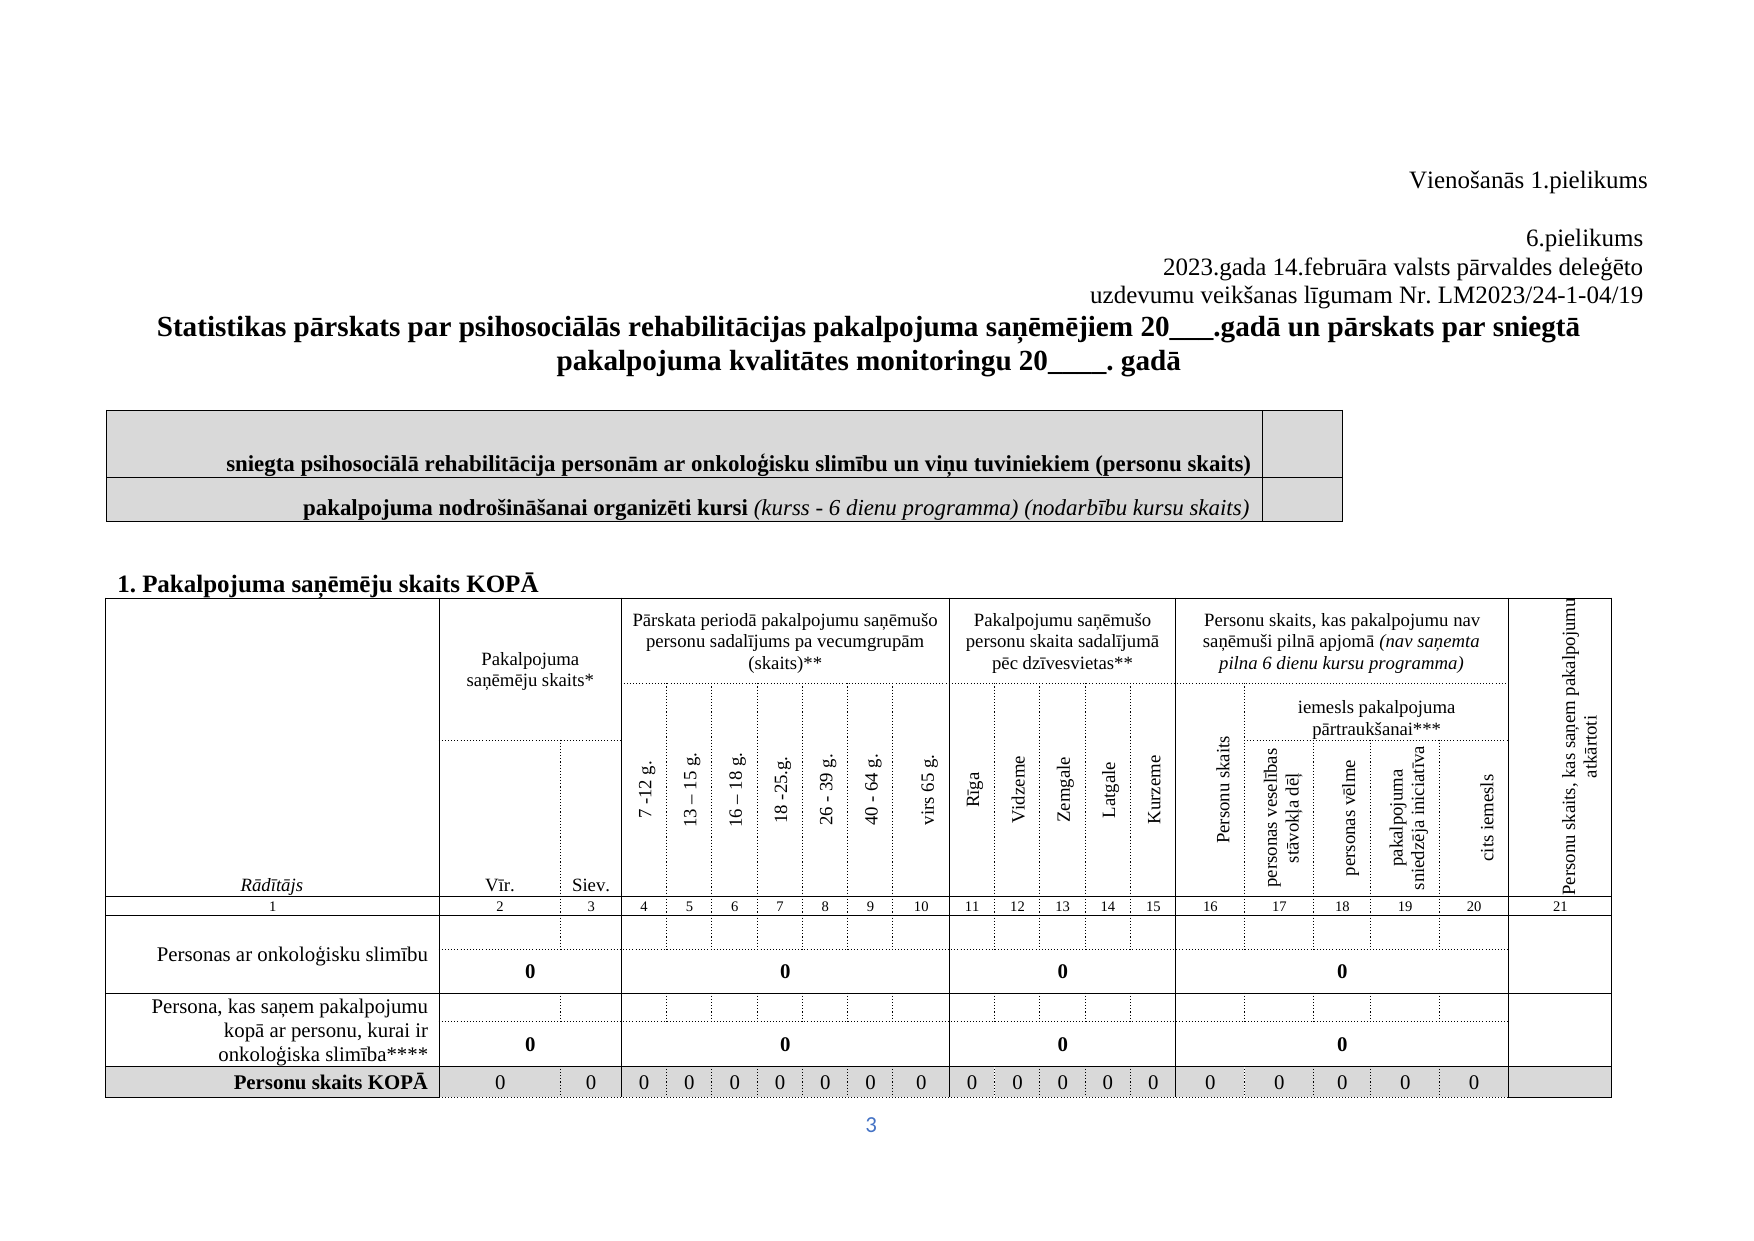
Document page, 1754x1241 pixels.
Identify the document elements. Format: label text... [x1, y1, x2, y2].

table_header 1. Pakalpojuma saņēmēju skaits KOPĀ [106, 555, 1612, 597]
table_cell Pārskata periodā pakalpojumu saņēmušo personu sadalījums pa vecumgrupām (skaits)** [622, 599, 949, 683]
table_cell [440, 994, 561, 1021]
table_cell 3 [561, 897, 621, 914]
table_cell Rīga [950, 683, 994, 896]
table_cell Personu skaits, kas pakalpojumu nav saņēmuši pilnā apjomā (nav saņemta pilna 6 dienu kursu programma) [1176, 599, 1508, 683]
table_cell 0 [712, 1067, 757, 1097]
table_cell Vīr. [440, 740, 561, 896]
table_cell [1040, 994, 1085, 1021]
table_cell cits iemesls [1439, 740, 1508, 896]
table_cell 11 [950, 897, 994, 914]
table_cell [561, 916, 621, 949]
table_cell [1040, 916, 1085, 949]
table_cell [950, 994, 994, 1021]
table_cell 0 [561, 1067, 621, 1097]
table_cell 0 [440, 949, 621, 993]
table_cell Zemgale [1040, 683, 1085, 896]
table_cell Personu skaits [1176, 683, 1244, 896]
table_cell 8 [802, 897, 848, 914]
table_cell [995, 916, 1040, 949]
table_cell [1509, 994, 1611, 1066]
table_cell 0 [440, 1067, 561, 1097]
table_cell 0 [950, 1021, 1175, 1066]
table_cell [1245, 994, 1314, 1021]
table_cell 18 [1314, 897, 1370, 914]
table_cell personas vēlme [1314, 740, 1370, 896]
table_cell [440, 916, 561, 949]
table_cell [1130, 916, 1175, 949]
text 2023.gada 14.februāra valsts pārvaldes deleģēto [169, 252, 1643, 280]
table_cell Personu skaits, kas saņem pakalpojumu atkārtoti [1509, 599, 1611, 896]
table_cell 0 [622, 1021, 949, 1066]
table_cell [1370, 916, 1439, 949]
table_cell 18 -25.g. [757, 683, 802, 896]
table_cell 9 [848, 897, 893, 914]
table_cell 15 [1130, 897, 1175, 914]
table_cell [622, 994, 666, 1021]
table_cell 7 [757, 897, 802, 914]
table_cell 0 [622, 1067, 666, 1097]
table_cell pakalpojuma sniedzēja iniciatīva [1370, 740, 1439, 896]
table_cell [995, 994, 1040, 1021]
table_cell [1085, 994, 1130, 1021]
table_cell 0 [757, 1067, 802, 1097]
table_cell [757, 916, 802, 949]
table_cell [1439, 916, 1508, 949]
table_cell 13 – 15 g. [666, 683, 712, 896]
table_cell [1370, 994, 1439, 1021]
text Vienošanās 1.pielikums [169, 165, 1648, 194]
table_cell personas veselības stāvokļa dēļ [1245, 740, 1314, 896]
table_cell [622, 916, 666, 949]
table_cell 0 [440, 1021, 621, 1066]
table_cell Pakalpojuma saņēmēju skaits* [440, 599, 621, 739]
table_cell 0 [1085, 1067, 1130, 1097]
table_cell [666, 994, 712, 1021]
table_cell 0 [995, 1067, 1040, 1097]
table_cell Rādītājs [106, 599, 439, 896]
table_cell 20 [1439, 897, 1508, 914]
table_cell 2 [440, 897, 561, 914]
table_cell Personas ar onkoloģisku slimību [106, 916, 439, 993]
table_cell Siev. [561, 740, 621, 896]
table_cell [1314, 994, 1370, 1021]
table_cell pakalpojuma nodrošināšanai organizēti kursi (kurss - 6 dienu programma) (nodarbību kursu skaits) [107, 478, 1262, 521]
table_cell 14 [1085, 897, 1130, 914]
table_cell [561, 994, 621, 1021]
table_cell [893, 916, 949, 949]
table_cell 0 [848, 1067, 893, 1097]
table_cell 0 [1509, 1067, 1611, 1097]
table_cell [950, 916, 994, 949]
table_cell 0 [1130, 1067, 1175, 1097]
table_cell 1 [106, 897, 439, 914]
table_cell 0 [1040, 1067, 1085, 1097]
table_cell 0 [1439, 1067, 1508, 1097]
table_cell 4 [622, 897, 666, 914]
table_cell [1314, 916, 1370, 949]
table_cell [1130, 994, 1175, 1021]
table_cell 6 [712, 897, 757, 914]
table_cell 0 [1370, 1067, 1439, 1097]
table_cell 0 [1176, 1021, 1508, 1066]
table_cell 26 - 39 g. [802, 683, 848, 896]
table_cell [712, 916, 757, 949]
table_cell 0 [1314, 1067, 1370, 1097]
table_cell Persona, kas saņem pakalpojumu kopā ar personu, kurai ir onkoloģiska slimība**** [106, 994, 439, 1066]
table_cell [1439, 994, 1508, 1021]
table_cell 16 [1176, 897, 1244, 914]
table_cell 17 [1245, 897, 1314, 914]
text uzdevumu veikšanas līgumam Nr. LM2023/24-1-04/19 [169, 280, 1643, 309]
table_cell 40 - 64 g. [848, 683, 893, 896]
text 6.pielikums [169, 223, 1643, 252]
table_cell Vidzeme [995, 683, 1040, 896]
table_cell 0 [1176, 949, 1508, 993]
table_cell 19 [1370, 897, 1439, 914]
table_cell [1085, 916, 1130, 949]
table_cell [848, 994, 893, 1021]
table_cell 0 [950, 949, 1175, 993]
table_cell Latgale [1085, 683, 1130, 896]
table_cell 7 -12 g. [622, 683, 666, 896]
table_cell Pakalpojumu saņēmušo personu skaita sadalījumā pēc dzīvesvietas** [950, 599, 1175, 683]
table_cell Kurzeme [1130, 683, 1175, 896]
table_cell [1176, 916, 1244, 949]
table_cell [757, 994, 802, 1021]
table_cell virs 65 g. [893, 683, 949, 896]
table_cell 0 [666, 1067, 712, 1097]
table_cell [712, 994, 757, 1021]
table_cell 0 [950, 1067, 994, 1097]
table_header sniegta psihosociālā rehabilitācija personām ar onkoloģisku slimību un viņu tuviniekiem (personu skaits) [107, 411, 1262, 477]
table_cell 13 [1040, 897, 1085, 914]
table_cell [893, 994, 949, 1021]
table_cell 0 [893, 1067, 949, 1097]
table_cell 21 [1509, 897, 1611, 914]
table_cell [1509, 916, 1611, 993]
table_cell 12 [995, 897, 1040, 914]
table_cell iemesls pakalpojuma pārtraukšanai*** [1245, 683, 1508, 739]
table_cell [802, 916, 848, 949]
table_cell [1176, 994, 1244, 1021]
table_cell [666, 916, 712, 949]
table_cell [848, 916, 893, 949]
table_cell 10 [893, 897, 949, 914]
table_cell [1263, 478, 1342, 521]
table_cell 0 [1176, 1067, 1244, 1097]
table_cell 5 [666, 897, 712, 914]
table_cell 0 [1245, 1067, 1314, 1097]
table_cell 0 [802, 1067, 848, 1097]
text Statistikas pārskats par psihosociālās rehabilitācijas pakalpojuma saņēmējiem 20___.gadā un pārskats par sniegtā pakalpojuma kvalitātes monitoringu 20____. gadā [94, 309, 1643, 376]
table_cell Personu skaits KOPĀ [106, 1067, 439, 1097]
table_cell 16 – 18 g. [712, 683, 757, 896]
table_cell 0 [622, 949, 949, 993]
table_cell [802, 994, 848, 1021]
table_header [1263, 411, 1342, 477]
table_cell [1245, 916, 1314, 949]
